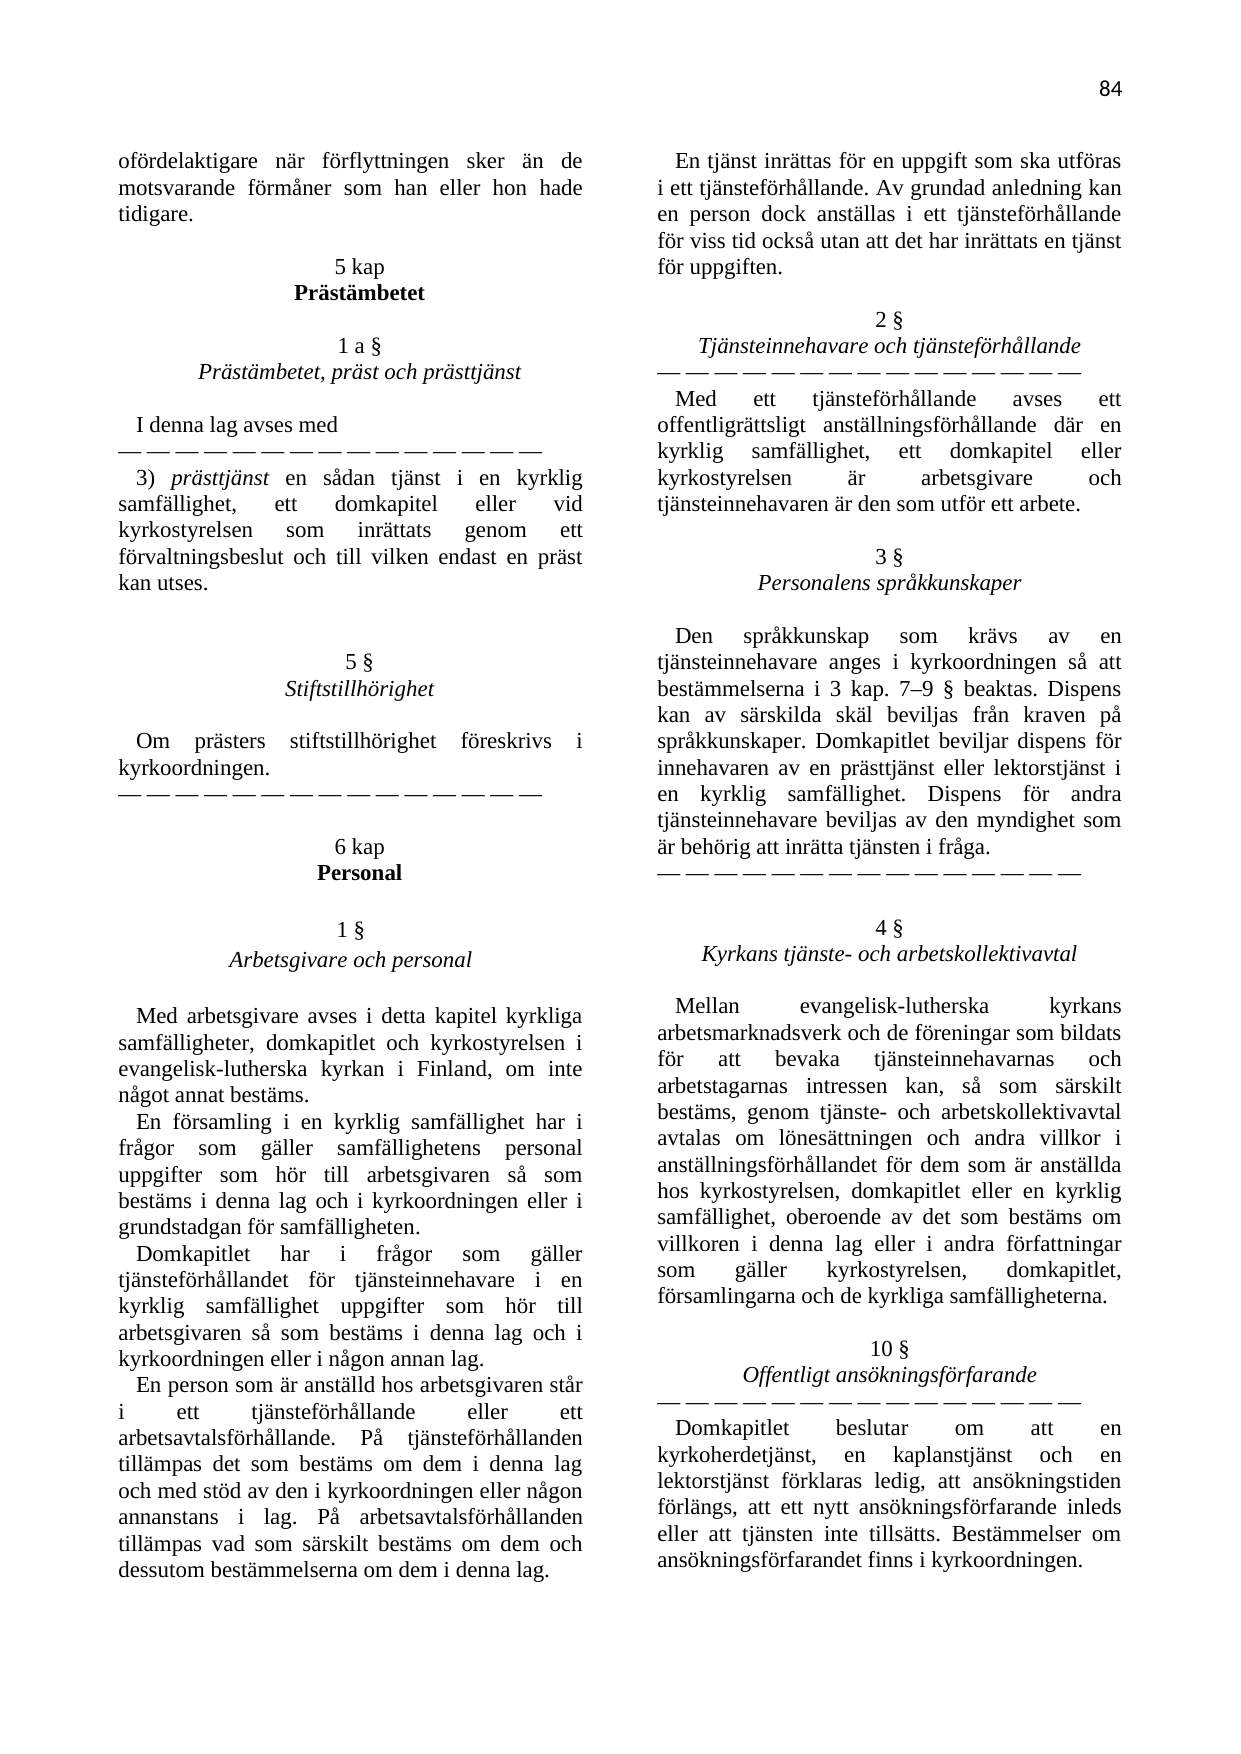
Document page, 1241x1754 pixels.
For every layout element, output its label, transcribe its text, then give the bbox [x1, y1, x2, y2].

text 1 § [118, 916, 583, 942]
text Mellan evangelisk-lutherska kyrkans arbetsmarknadsverk och de föreningar som bildats för att bevaka tjänsteinnehavarnas och arbetstagarnas intressen kan, så som särskilt bestäms, genom tjänste- och arbetskollektivavtal avtalas om lönesättningen och andra villkor i anställningsförhållandet för dem som är anställda hos kyrkostyrelsen, domkapitlet eller en kyrklig samfällighet, oberoende av det som bestäms om villkoren i denna lag eller i andra författningar som gäller kyrkostyrelsen, domkapitlet, församlingarna och de kyrkliga samfälligheterna. [657, 993, 1122, 1309]
text 6 kap [118, 833, 583, 859]
text — — — — — — — — — — — — — — — [657, 1388, 1122, 1414]
text — — — — — — — — — — — — — — — [657, 358, 1122, 385]
text Tjänsteinnehavare och tjänsteförhållande [657, 332, 1122, 358]
text En tjänst inrättas för en uppgift som ska utföras i ett tjänsteförhållande. Av grundad anledning kan en person dock anställas i ett tjänsteförhållande för viss tid också utan att det har inrättats en tjänst för uppgiften. [657, 148, 1122, 279]
text Stiftstillhörighet [118, 675, 583, 701]
text 5 kap [118, 253, 583, 279]
text — — — — — — — — — — — — — — — [657, 859, 1122, 886]
text Kyrkans tjänste- och arbetskollektivavtal [657, 940, 1122, 966]
text 2 § [657, 306, 1122, 332]
text 4 § [657, 913, 1122, 940]
text Prästämbetet [118, 279, 583, 306]
text — — — — — — — — — — — — — — — [118, 780, 583, 806]
text Domkapitlet beslutar om att en kyrkoherdetjänst, en kaplanstjänst och en lektorstjänst förklaras ledig, att ansökningstiden förlängs, att ett nytt ansökningsförfarande inleds eller att tjänsten inte tillsätts. Bestämmelser om ansökningsförfarandet finns i kyrkoordningen. [657, 1414, 1122, 1572]
text En person som är anställd hos arbetsgivaren står i ett tjänsteförhållande eller ett arbetsavtalsförhållande. På tjänsteförhållanden tillämpas det som bestäms om dem i denna lag och med stöd av den i kyrkoordningen eller någon annanstans i lag. På arbetsavtalsförhållanden tillämpas vad som särskilt bestäms om dem och dessutom bestämmelserna om dem i denna lag. [118, 1371, 583, 1582]
text 5 § [118, 648, 583, 675]
text 3 § [657, 543, 1122, 569]
text Med arbetsgivare avses i detta kapitel kyrkliga samfälligheter, domkapitlet och kyrkostyrelsen i evangelisk-lutherska kyrkan i Finland, om inte något annat bestäms. [118, 1002, 583, 1108]
text 1 a § [118, 332, 583, 358]
text 3) prästtjänst en sådan tjänst i en kyrklig samfällighet, ett domkapitel eller vid kyrkostyrelsen som inrättats genom ett förvaltningsbeslut och till vilken endast en präst kan utses. [118, 464, 583, 596]
text I denna lag avses med [118, 411, 583, 437]
text Offentligt ansökningsförfarande [657, 1362, 1122, 1388]
text Prästämbetet, präst och prästtjänst [118, 358, 583, 385]
text Personal [118, 859, 583, 886]
text Med ett tjänsteförhållande avses ett offentligrättsligt anställningsförhållande där en kyrklig samfällighet, ett domkapitel eller kyrkostyrelsen är arbetsgivare och tjänsteinnehavaren är den som utför ett arbete. [657, 385, 1122, 517]
text Den språkkunskap som krävs av en tjänsteinnehavare anges i kyrkoordningen så att bestämmelserna i 3 kap. 7–9 § beaktas. Dispens kan av särskilda skäl beviljas från kraven på språkkunskaper. Domkapitlet beviljar dispens för innehavaren av en prästtjänst eller lektorstjänst i en kyrklig samfällighet. Dispens för andra tjänsteinnehavare beviljas av den myndighet som är behörig att inrätta tjänsten i fråga. [657, 622, 1122, 859]
text En församling i en kyrklig samfällighet har i frågor som gäller samfällighetens personal uppgifter som hör till arbetsgivaren så som bestäms i denna lag och i kyrkoordningen eller i grundstadgan för samfälligheten. [118, 1108, 583, 1240]
text Personalens språkkunskaper [657, 569, 1122, 596]
text — — — — — — — — — — — — — — — [118, 437, 583, 464]
text Arbetsgivare och personal [118, 946, 583, 972]
text Domkapitlet har i frågor som gäller tjänsteförhållandet för tjänsteinnehavare i en kyrklig samfällighet uppgifter som hör till arbetsgivaren så som bestäms i denna lag och i kyrkoordningen eller i någon annan lag. [118, 1240, 583, 1371]
text 10 § [657, 1335, 1122, 1362]
text Om prästers stiftstillhörighet föreskrivs i kyrkoordningen. [118, 727, 583, 780]
